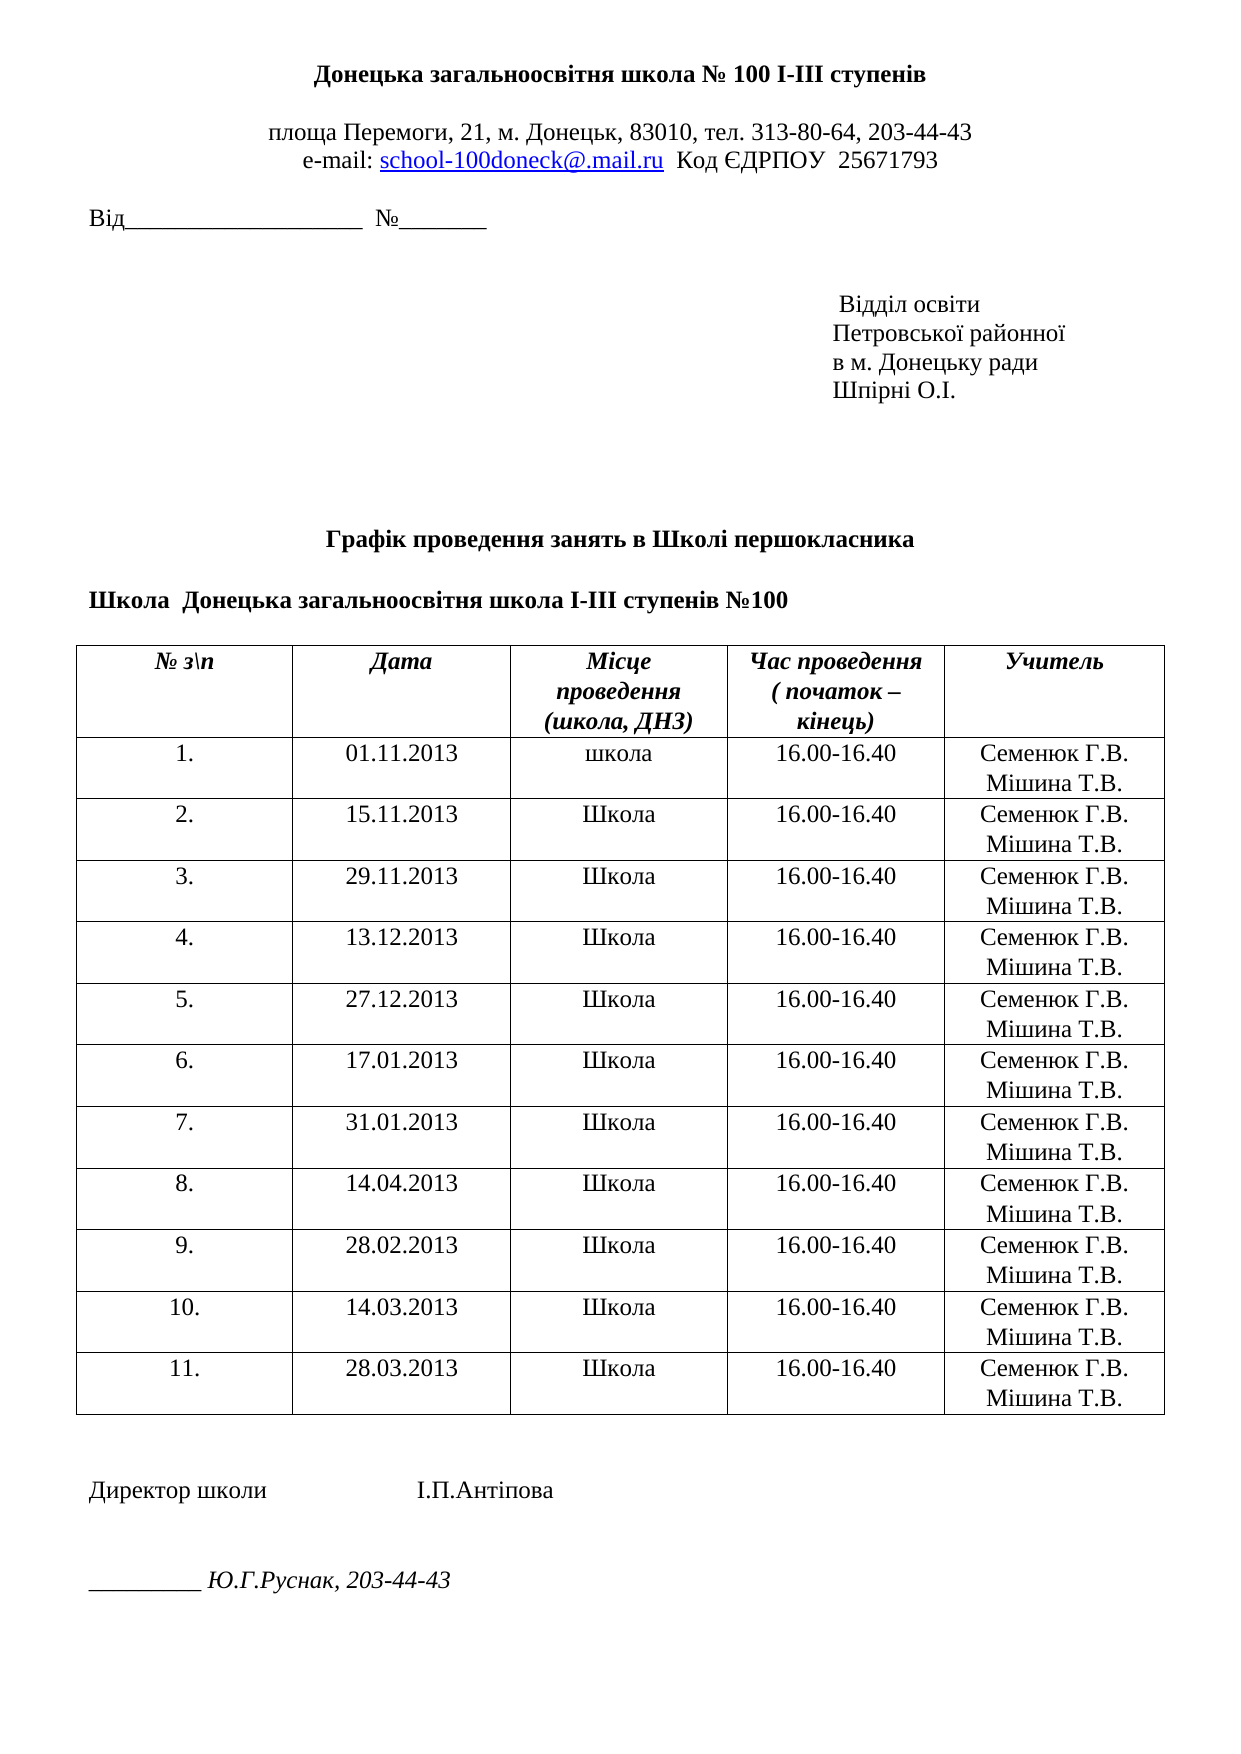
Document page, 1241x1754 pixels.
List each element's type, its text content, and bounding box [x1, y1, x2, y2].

table_cell 6. [77, 1045, 292, 1106]
text _________ Ю.Г.Руснак, 203-44-43 [89, 1565, 1152, 1594]
table_cell 17.01.2013 [293, 1045, 510, 1106]
table_cell 27.12.2013 [293, 984, 510, 1044]
table_cell 16.00-16.40 [728, 1169, 944, 1229]
text e-mail: school-100doneck@.mail.ru Код ЄДРПОУ 25671793 [89, 145, 1152, 174]
table_cell Школа [511, 1292, 727, 1352]
table_cell школа [511, 738, 727, 798]
text Петровської районної [89, 318, 1152, 347]
text Шпірні О.І. [89, 375, 1152, 404]
table_cell 16.00-16.40 [728, 1107, 944, 1167]
table_cell 16.00-16.40 [728, 1353, 944, 1414]
text в м. Донецьку ради [89, 347, 1152, 375]
table_cell Школа [511, 1045, 727, 1106]
table_cell Семенюк Г.В. Мішина Т.В. [945, 1230, 1164, 1291]
table_cell 8. [77, 1169, 292, 1229]
table_header Дата [293, 646, 510, 737]
table_cell Школа [511, 922, 727, 983]
table_header Учитель [945, 646, 1164, 737]
table_header Місце проведення (школа, ДНЗ) [511, 646, 727, 737]
text площа Перемоги, . Донецьк, 83010, тел. 313-80-64, 203-44-43 [89, 117, 1152, 145]
table_cell 5. [77, 984, 292, 1044]
table_cell Школа [511, 1107, 727, 1167]
table_cell 16.00-16.40 [728, 1292, 944, 1352]
table_header № з\п [77, 646, 292, 737]
table_cell Школа [511, 799, 727, 860]
table_cell 1. [77, 738, 292, 798]
table_cell 14.04.2013 [293, 1169, 510, 1229]
table_cell 16.00-16.40 [728, 922, 944, 983]
text Школа Донецька загальноосвітня школа І-ІІІ ступенів №100 [89, 585, 1152, 613]
table_cell Школа [511, 1230, 727, 1291]
table_cell Семенюк Г.В. Мішина Т.В. [945, 1353, 1164, 1414]
table_cell 2. [77, 799, 292, 860]
table_cell 15.11.2013 [293, 799, 510, 860]
table_cell 9. [77, 1230, 292, 1291]
table_cell 16.00-16.40 [728, 738, 944, 798]
table_cell Семенюк Г.В. Мішина Т.В. [945, 922, 1164, 983]
table_cell Школа [511, 861, 727, 921]
table_cell Семенюк Г.В. Мішина Т.В. [945, 1045, 1164, 1106]
text Від___________________ №_______ [89, 203, 1152, 232]
table_cell 16.00-16.40 [728, 1045, 944, 1106]
text Донецька загальноосвітня школа № 100 І-ІІІ ступенів [89, 59, 1152, 88]
table_cell 16.00-16.40 [728, 799, 944, 860]
table_cell 31.01.2013 [293, 1107, 510, 1167]
table_cell 28.03.2013 [293, 1353, 510, 1414]
table_cell 10. [77, 1292, 292, 1352]
table_cell 3. [77, 861, 292, 921]
table_cell 28.02.2013 [293, 1230, 510, 1291]
table_cell Семенюк Г.В. Мішина Т.В. [945, 984, 1164, 1044]
text Директор школи І.П.Антіпова [89, 1475, 1152, 1504]
table_cell 29.11.2013 [293, 861, 510, 921]
table_cell 7. [77, 1107, 292, 1167]
table_cell Семенюк Г.В. Мішина Т.В. [945, 1292, 1164, 1352]
table_cell Школа [511, 1353, 727, 1414]
table_cell Школа [511, 984, 727, 1044]
text Графік проведення занять в Школі першокласника [89, 524, 1152, 553]
table_cell 16.00-16.40 [728, 984, 944, 1044]
table_cell Семенюк Г.В. Мішина Т.В. [945, 738, 1164, 798]
table_header Час проведення ( початок – кінець) [728, 646, 944, 737]
table_cell 11. [77, 1353, 292, 1414]
table_cell 4. [77, 922, 292, 983]
table_cell 13.12.2013 [293, 922, 510, 983]
table_cell 16.00-16.40 [728, 1230, 944, 1291]
table_cell Семенюк Г.В. Мішина Т.В. [945, 1169, 1164, 1229]
table_cell Семенюк Г.В. Мішина Т.В. [945, 861, 1164, 921]
table_cell 01.11.2013 [293, 738, 510, 798]
text Відділ освіти [89, 289, 1152, 318]
table_cell Семенюк Г.В. Мішина Т.В. [945, 1107, 1164, 1167]
table_cell Школа [511, 1169, 727, 1229]
table_cell 16.00-16.40 [728, 861, 944, 921]
table_cell 14.03.2013 [293, 1292, 510, 1352]
table_cell Семенюк Г.В. Мішина Т.В. [945, 799, 1164, 860]
